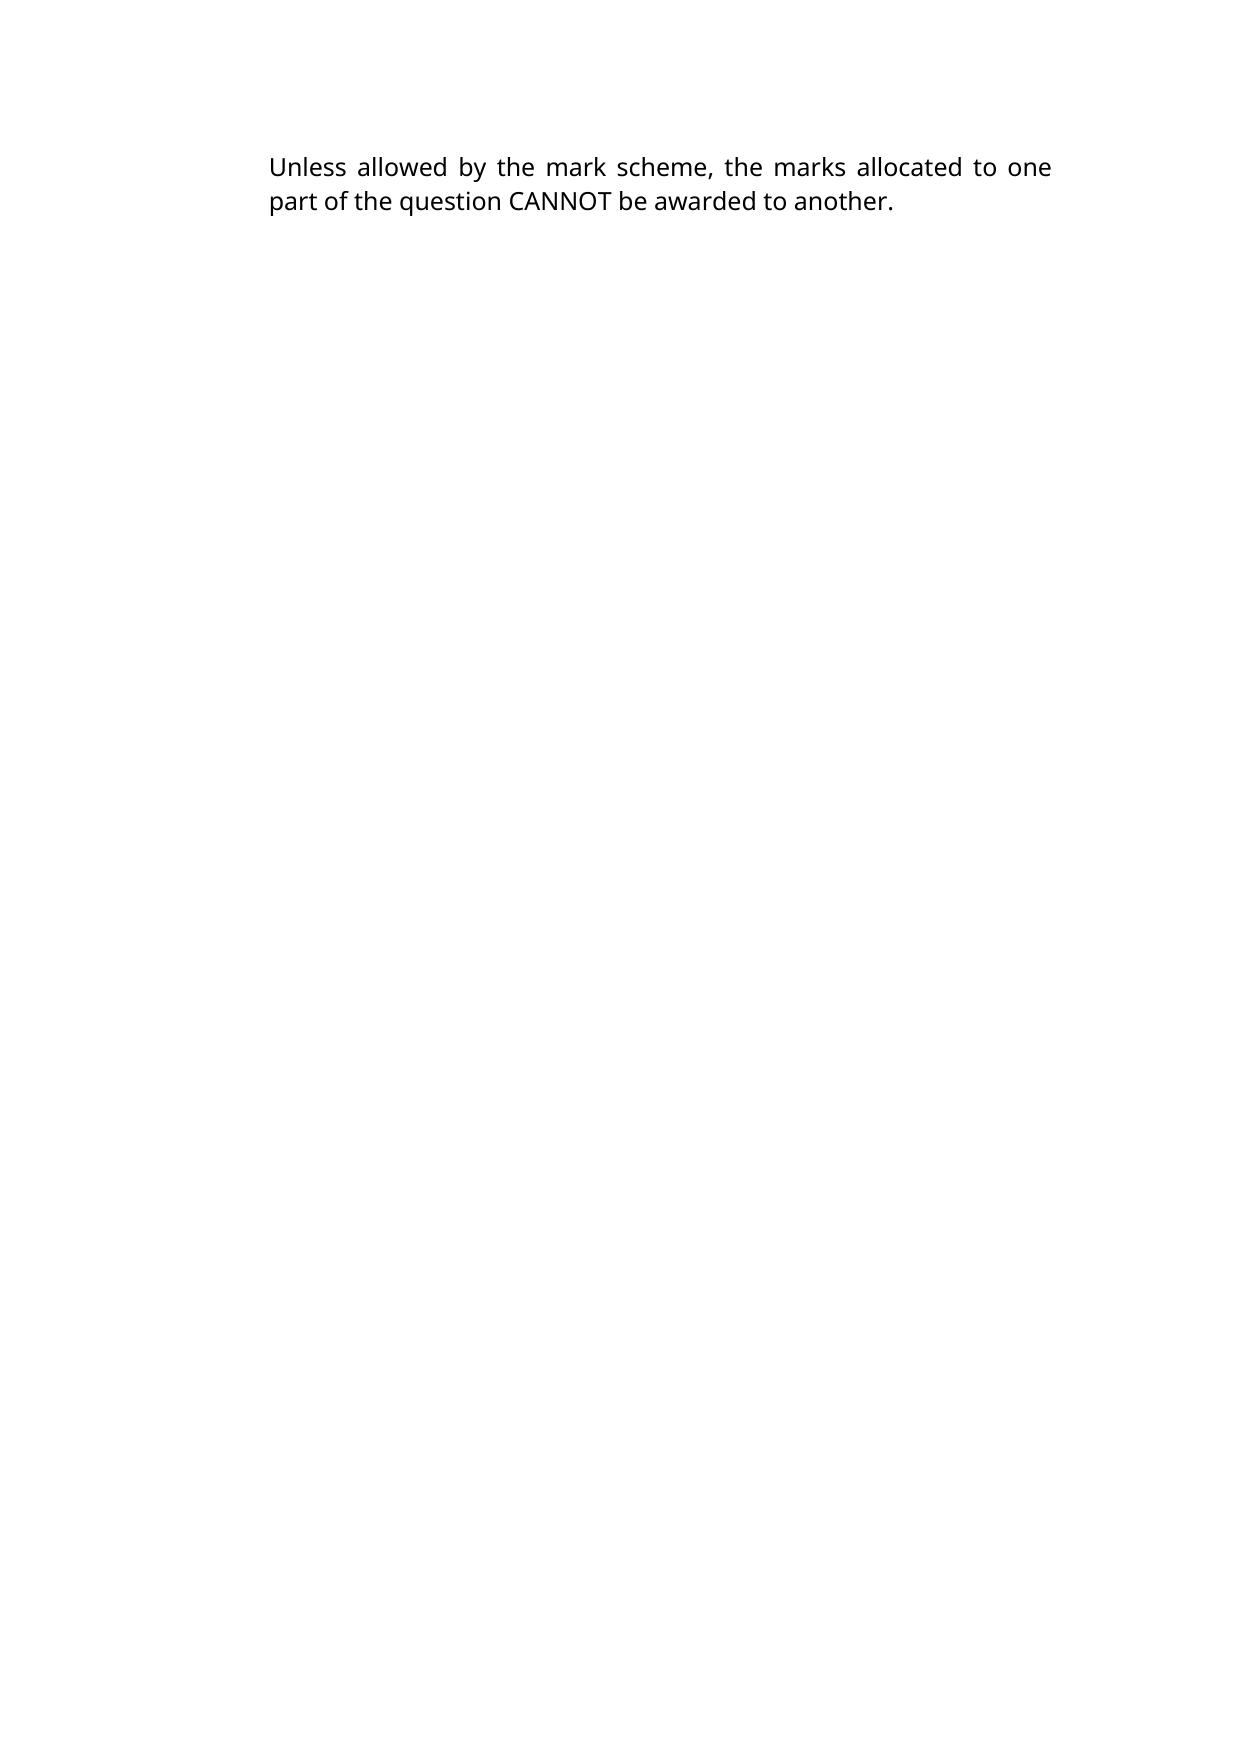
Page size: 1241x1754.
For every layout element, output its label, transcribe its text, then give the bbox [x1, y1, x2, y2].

text Unless allowed by the mark scheme, the marks allocated to one part of the question CANNOT be awarded to another. [268, 150, 1053, 218]
